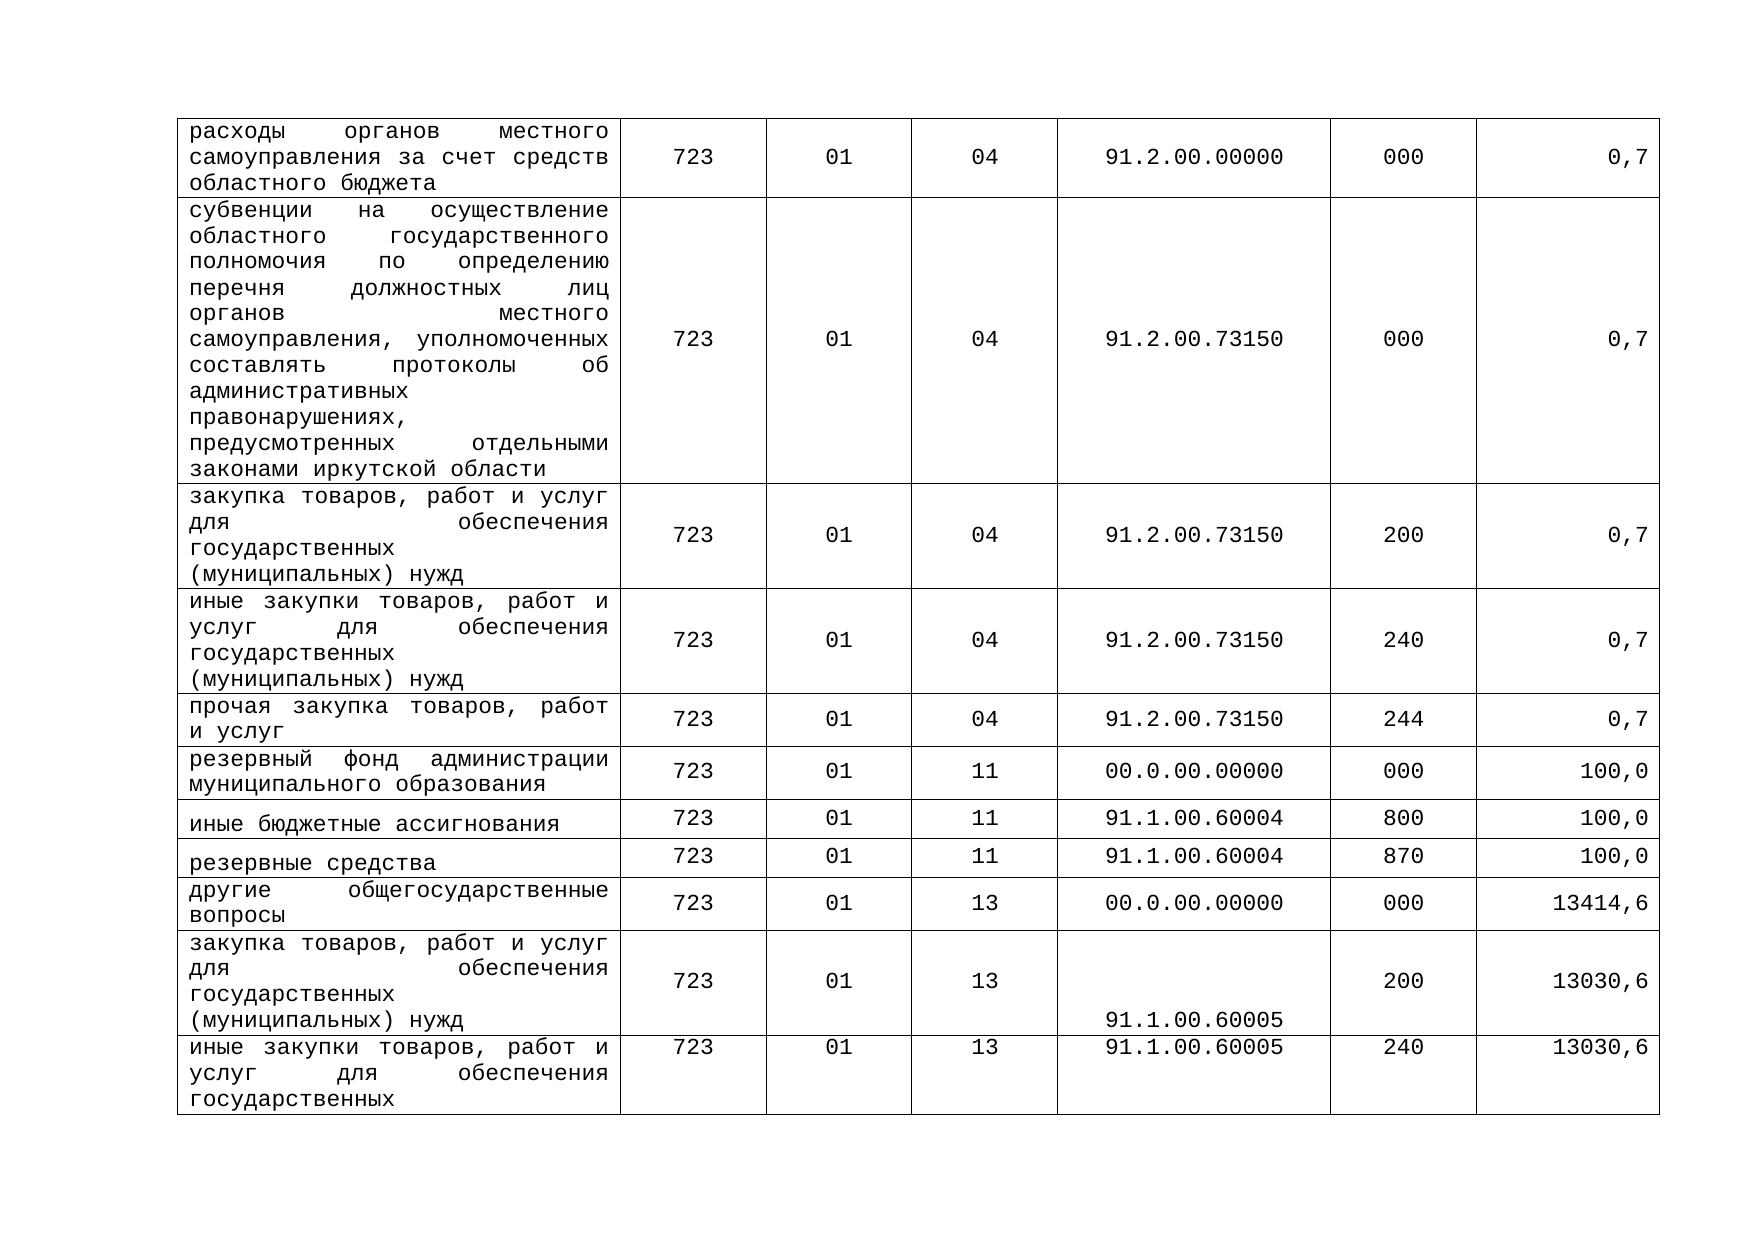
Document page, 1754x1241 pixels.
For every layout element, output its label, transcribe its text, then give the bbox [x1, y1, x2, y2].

table_cell резервный фонд администрации муниципального образования [178, 747, 620, 799]
table_cell 04 [912, 198, 1057, 483]
table_cell 100,0 [1477, 800, 1659, 838]
table_cell 723 [621, 931, 766, 1034]
table_cell 00.0.00.00000 [1058, 747, 1330, 799]
table_cell 13414,6 [1477, 878, 1659, 930]
table_cell 240 [1331, 589, 1476, 693]
table_cell 91.1.00.60005 [1058, 931, 1330, 1034]
table_cell 91.2.00.73150 [1058, 694, 1330, 746]
table_cell 0,7 [1477, 119, 1659, 197]
table_cell 723 [621, 1036, 766, 1113]
table_cell 01 [767, 800, 911, 838]
table_cell 13030,6 [1477, 1036, 1659, 1113]
table_cell 723 [621, 589, 766, 693]
table_cell 13 [912, 878, 1057, 930]
table_cell 01 [767, 198, 911, 483]
table_cell 723 [621, 839, 766, 877]
table_cell субвенции на осуществление областного государственного полномочия по определению перечня должностных лиц органов местного самоуправления, уполномоченных составлять протоколы об административных правонарушениях, предусмотренных отдельными законами иркутской области [178, 198, 620, 483]
table_cell 000 [1331, 198, 1476, 483]
table_cell 91.2.00.73150 [1058, 484, 1330, 588]
table_cell 01 [767, 484, 911, 588]
table_cell иные бюджетные ассигнования [178, 800, 620, 838]
table_cell 13030,6 [1477, 931, 1659, 1034]
table_cell закупка товаров, работ и услуг для обеспечения государственных (муниципальных) нужд [178, 931, 620, 1034]
table_cell расходы органов местного самоуправления за счет средств областного бюджета [178, 119, 620, 197]
table_cell 000 [1331, 747, 1476, 799]
table_cell закупка товаров, работ и услуг для обеспечения государственных (муниципальных) нужд [178, 484, 620, 588]
table_cell 01 [767, 119, 911, 197]
table_cell 0,7 [1477, 198, 1659, 483]
table_cell 723 [621, 119, 766, 197]
table_cell 200 [1331, 484, 1476, 588]
table_cell резервные средства [178, 839, 620, 877]
table_cell 200 [1331, 931, 1476, 1034]
table_cell 723 [621, 694, 766, 746]
table_cell 000 [1331, 119, 1476, 197]
table_cell 870 [1331, 839, 1476, 877]
table_cell 01 [767, 589, 911, 693]
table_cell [178, 1036, 620, 1113]
table_cell 01 [767, 878, 911, 930]
table_cell 91.1.00.60004 [1058, 800, 1330, 838]
table_cell 723 [621, 747, 766, 799]
table_cell 11 [912, 839, 1057, 877]
table_cell 800 [1331, 800, 1476, 838]
table_cell 723 [621, 484, 766, 588]
table_cell 01 [767, 1036, 911, 1113]
table_cell 04 [912, 484, 1057, 588]
table_cell 723 [621, 800, 766, 838]
table_cell 000 [1331, 878, 1476, 930]
table_cell 13 [912, 1036, 1057, 1113]
table_cell 01 [767, 747, 911, 799]
table_cell 100,0 [1477, 747, 1659, 799]
table_cell 91.2.00.73150 [1058, 589, 1330, 693]
table_cell иные закупки товаров, работ и услуг для обеспечения государственных (муниципальных) нужд [178, 589, 620, 693]
table_cell 04 [912, 589, 1057, 693]
table_cell 100,0 [1477, 839, 1659, 877]
table_cell 0,7 [1477, 589, 1659, 693]
table_cell 91.2.00.73150 [1058, 198, 1330, 483]
table_cell 244 [1331, 694, 1476, 746]
table_cell 240 [1331, 1036, 1476, 1113]
table_cell 91.2.00.00000 [1058, 119, 1330, 197]
table_cell 04 [912, 119, 1057, 197]
table_cell 13 [912, 931, 1057, 1034]
table_cell 91.1.00.60005 [1058, 1036, 1330, 1113]
table_cell прочая закупка товаров, работ и услуг [178, 694, 620, 746]
table_cell 11 [912, 747, 1057, 799]
table_cell 0,7 [1477, 694, 1659, 746]
table_cell 11 [912, 800, 1057, 838]
table_cell 01 [767, 694, 911, 746]
table_cell 91.1.00.60004 [1058, 839, 1330, 877]
table_cell 01 [767, 931, 911, 1034]
table_cell 0,7 [1477, 484, 1659, 588]
table_cell 01 [767, 839, 911, 877]
table_cell 723 [621, 198, 766, 483]
table_cell 723 [621, 878, 766, 930]
table_cell 00.0.00.00000 [1058, 878, 1330, 930]
table_cell другие общегосударственные вопросы [178, 878, 620, 930]
table_cell 04 [912, 694, 1057, 746]
